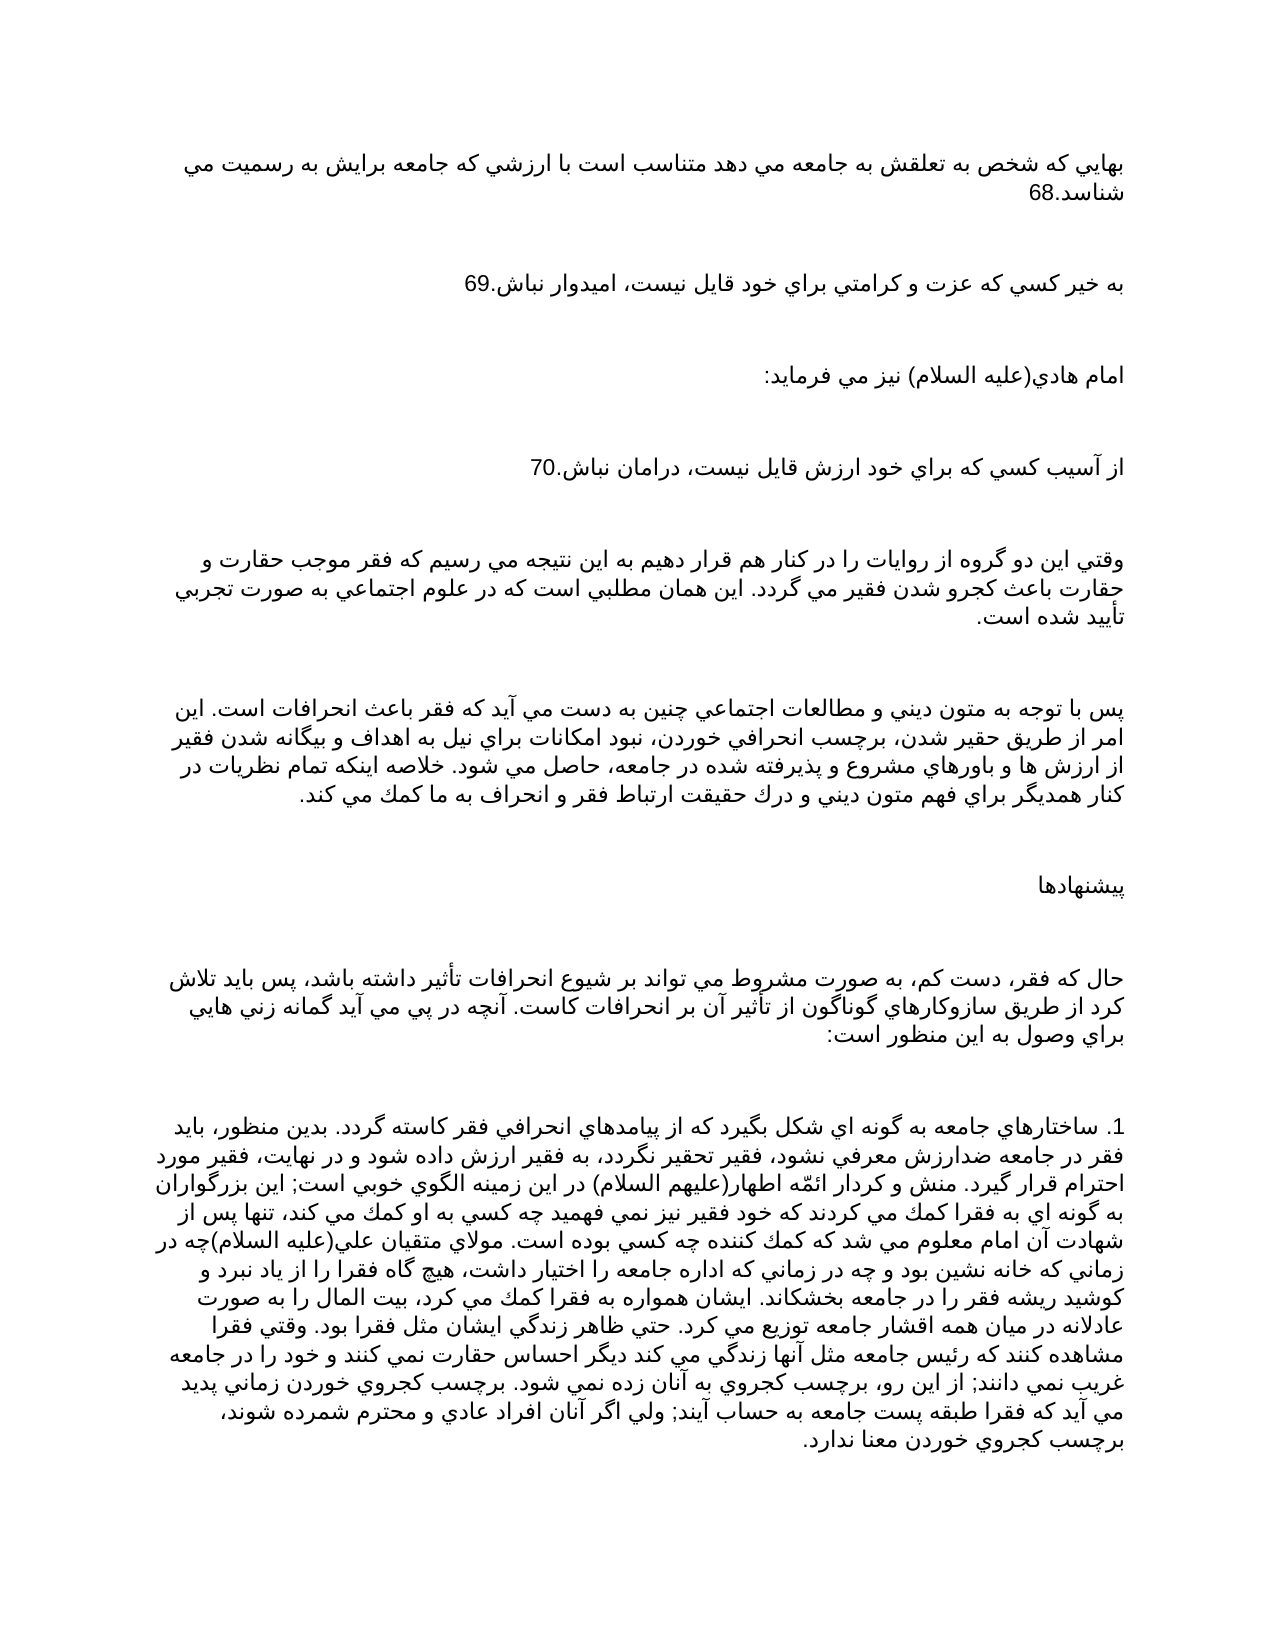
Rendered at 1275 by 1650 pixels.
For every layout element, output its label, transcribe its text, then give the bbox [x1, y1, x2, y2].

text بهايي كه شخص به تعلقش به جامعه مي دهد متناسب است با ارزشي كه جامعه برايش به رسميت مي شناسد.68 [150, 150, 1125, 205]
text وقتي اين دو گروه از روايات را در كنار هم قرار دهيم به اين نتيجه مي رسيم كه فقر موجب حقارت و حقارت باعث كجرو شدن فقير مي گردد. اين همان مطلبي است كه در علوم اجتماعي به صورت تجربي تأييد شده است. [150, 546, 1125, 629]
text به خير كسي كه عزت و كرامتي براي خود قايل نيست، اميدوار نباش.69 [150, 270, 1125, 297]
text پيشنهادها [150, 872, 1125, 899]
text امام هادي(عليه السلام) نيز مي فرمايد: [150, 362, 1125, 389]
text پس با توجه به متون ديني و مطالعات اجتماعي چنين به دست مي آيد كه فقر باعث انحرافات است. اين امر از طريق حقير شدن، برچسب انحرافي خوردن، نبود امكانات براي نيل به اهداف و بيگانه شدن فقير از ارزش ها و باورهاي مشروع و پذيرفته شده در جامعه، حاصل مي شود. خلاصه اينكه تمام نظريات در كنار همديگر براي فهم متون ديني و درك حقيقت ارتباط فقر و انحراف به ما كمك مي كند. [150, 695, 1125, 807]
text 1. ساختارهاي جامعه به گونه اي شكل بگيرد كه از پيامدهاي انحرافي فقر كاسته گردد. بدين منظور، بايد فقر در جامعه ضدارزش معرفي نشود، فقير تحقير نگردد، به فقير ارزش داده شود و در نهايت، فقير مورد احترام قرار گيرد. منش و كردار ائمّه اطهار(عليهم السلام) در اين زمينه الگوي خوبي است; اين بزرگواران به گونه اي به فقرا كمك مي كردند كه خود فقير نيز نمي فهميد چه كسي به او كمك مي كند، تنها پس از شهادت آن امام معلوم مي شد كه كمك كننده چه كسي بوده است. مولاي متقيان علي(عليه السلام)چه در زماني كه خانه نشين بود و چه در زماني كه اداره جامعه را اختيار داشت، هيچ گاه فقرا را از ياد نبرد و كوشيد ريشه فقر را در جامعه بخشكاند. ايشان همواره به فقرا كمك مي كرد، بيت المال را به صورت عادلانه در ميان همه اقشار جامعه توزيع مي كرد. حتي ظاهر زندگي ايشان مثل فقرا بود. وقتي فقرا مشاهده كنند كه رئيس جامعه مثل آنها زندگي مي كند ديگر احساس حقارت نمي كنند و خود را در جامعه غريب نمي دانند; از اين رو، برچسب كجروي به آنان زده نمي شود. برچسب كجروي خوردن زماني پديد مي آيد كه فقرا طبقه پست جامعه به حساب آيند; ولي اگر آنان افراد عادي و محترم شمرده شوند، برچسب كجروي خوردن معنا ندارد. [150, 1113, 1125, 1452]
text از آسيب كسي كه براي خود ارزش قايل نيست، درامان نباش.70 [150, 454, 1125, 481]
text حال كه فقر، دست كم، به صورت مشروط مي تواند بر شيوع انحرافات تأثير داشته باشد، پس بايد تلاش كرد از طريق سازوكارهاي گوناگون از تأثير آن بر انحرافات كاست. آنچه در پي مي آيد گمانه زني هايي براي وصول به اين منظور است: [150, 964, 1125, 1048]
